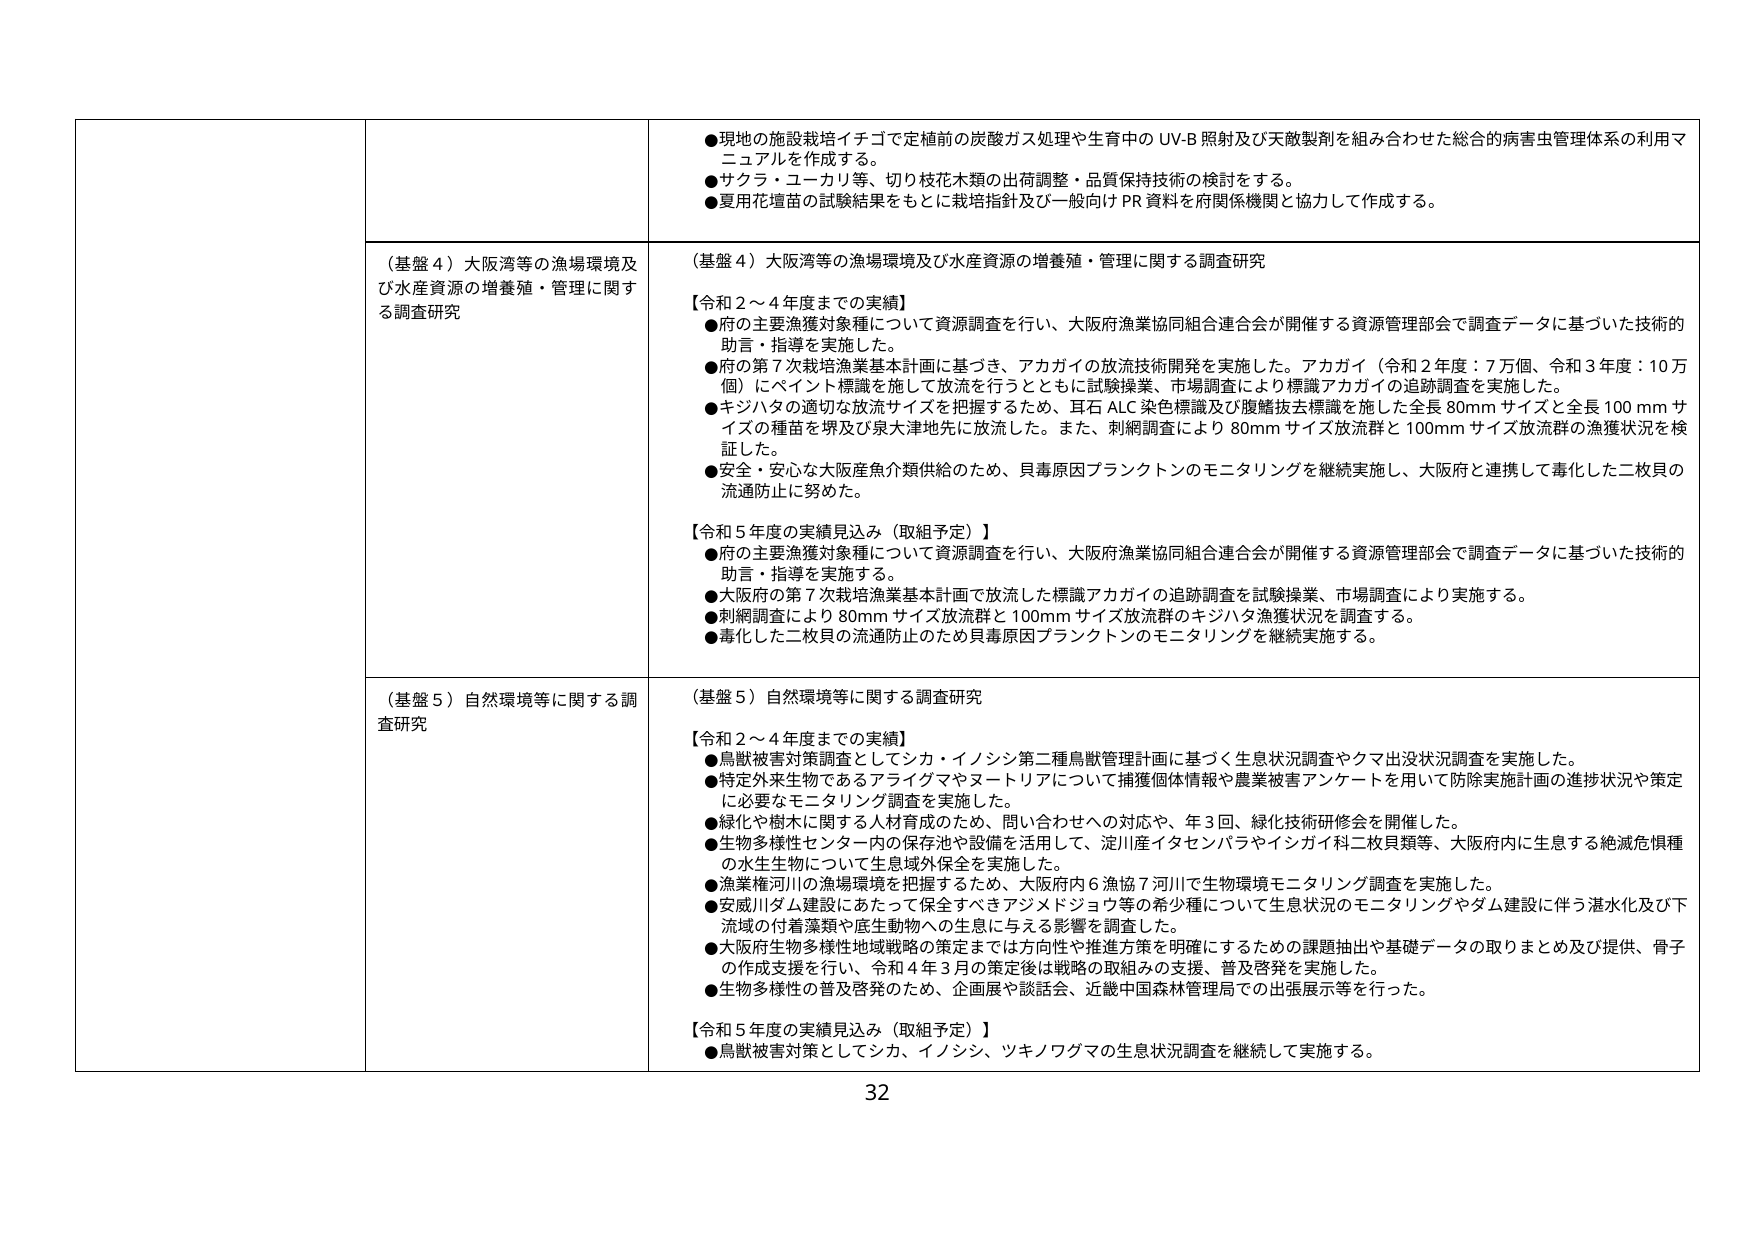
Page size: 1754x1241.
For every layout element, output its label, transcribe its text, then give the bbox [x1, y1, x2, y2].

table_cell （基盤４）大阪湾等の漁場環境及び水産資源の増養殖・管理に関する調査研究 [366, 243, 648, 677]
table_cell （基盤５）自然環境等に関する調査研究 [366, 678, 648, 1071]
table_cell （基盤４）大阪湾等の漁場環境及び水産資源の増養殖・管理に関する調査研究 【令和２～４年度までの実績】 ●府の主要漁獲対象種について資源調査を行い、大阪府漁業協同組合連合会が開催する資源管理部会で調査データに基づいた技術的助言・指導を実施した。 ●府の第７次栽培漁業基本計画に基づき、アカガイの放流技術開発を実施した。アカガイ（令和２年度：7万個、令和３年度：10万個）にペイント標識を施して放流を行うとともに試験操業、市場調査により標識アカガイの追跡調査を実施した。 ●キジハタの適切な放流サイズを把握するため、耳石ALC染色標識及び腹鰭抜去標識を施した全長80mmサイズと全長100 mmサイズの種苗を堺及び泉大津地先に放流した。また、刺網調査により80mmサイズ放流群と100mmサイズ放流群の漁獲状況を検証した。 ●安全・安心な大阪産魚介類供給のため、貝毒原因プランクトンのモニタリングを継続実施し、大阪府と連携して毒化した二枚貝の流通防止に努めた。 【令和５年度の実績見込み（取組予定）】 ●府の主要漁獲対象種について資源調査を行い、大阪府漁業協同組合連合会が開催する資源管理部会で調査データに基づいた技術的助言・指導を実施する。 ●大阪府の第７次栽培漁業基本計画で放流した標識アカガイの追跡調査を試験操業、市場調査により実施する。 ●刺網調査により80mmサイズ放流群と100mmサイズ放流群のキジハタ漁獲状況を調査する。 ●毒化した二枚貝の流通防止のため貝毒原因プランクトンのモニタリングを継続実施する。 [649, 243, 1699, 677]
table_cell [649, 678, 1699, 1071]
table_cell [366, 120, 648, 241]
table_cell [649, 120, 1699, 241]
